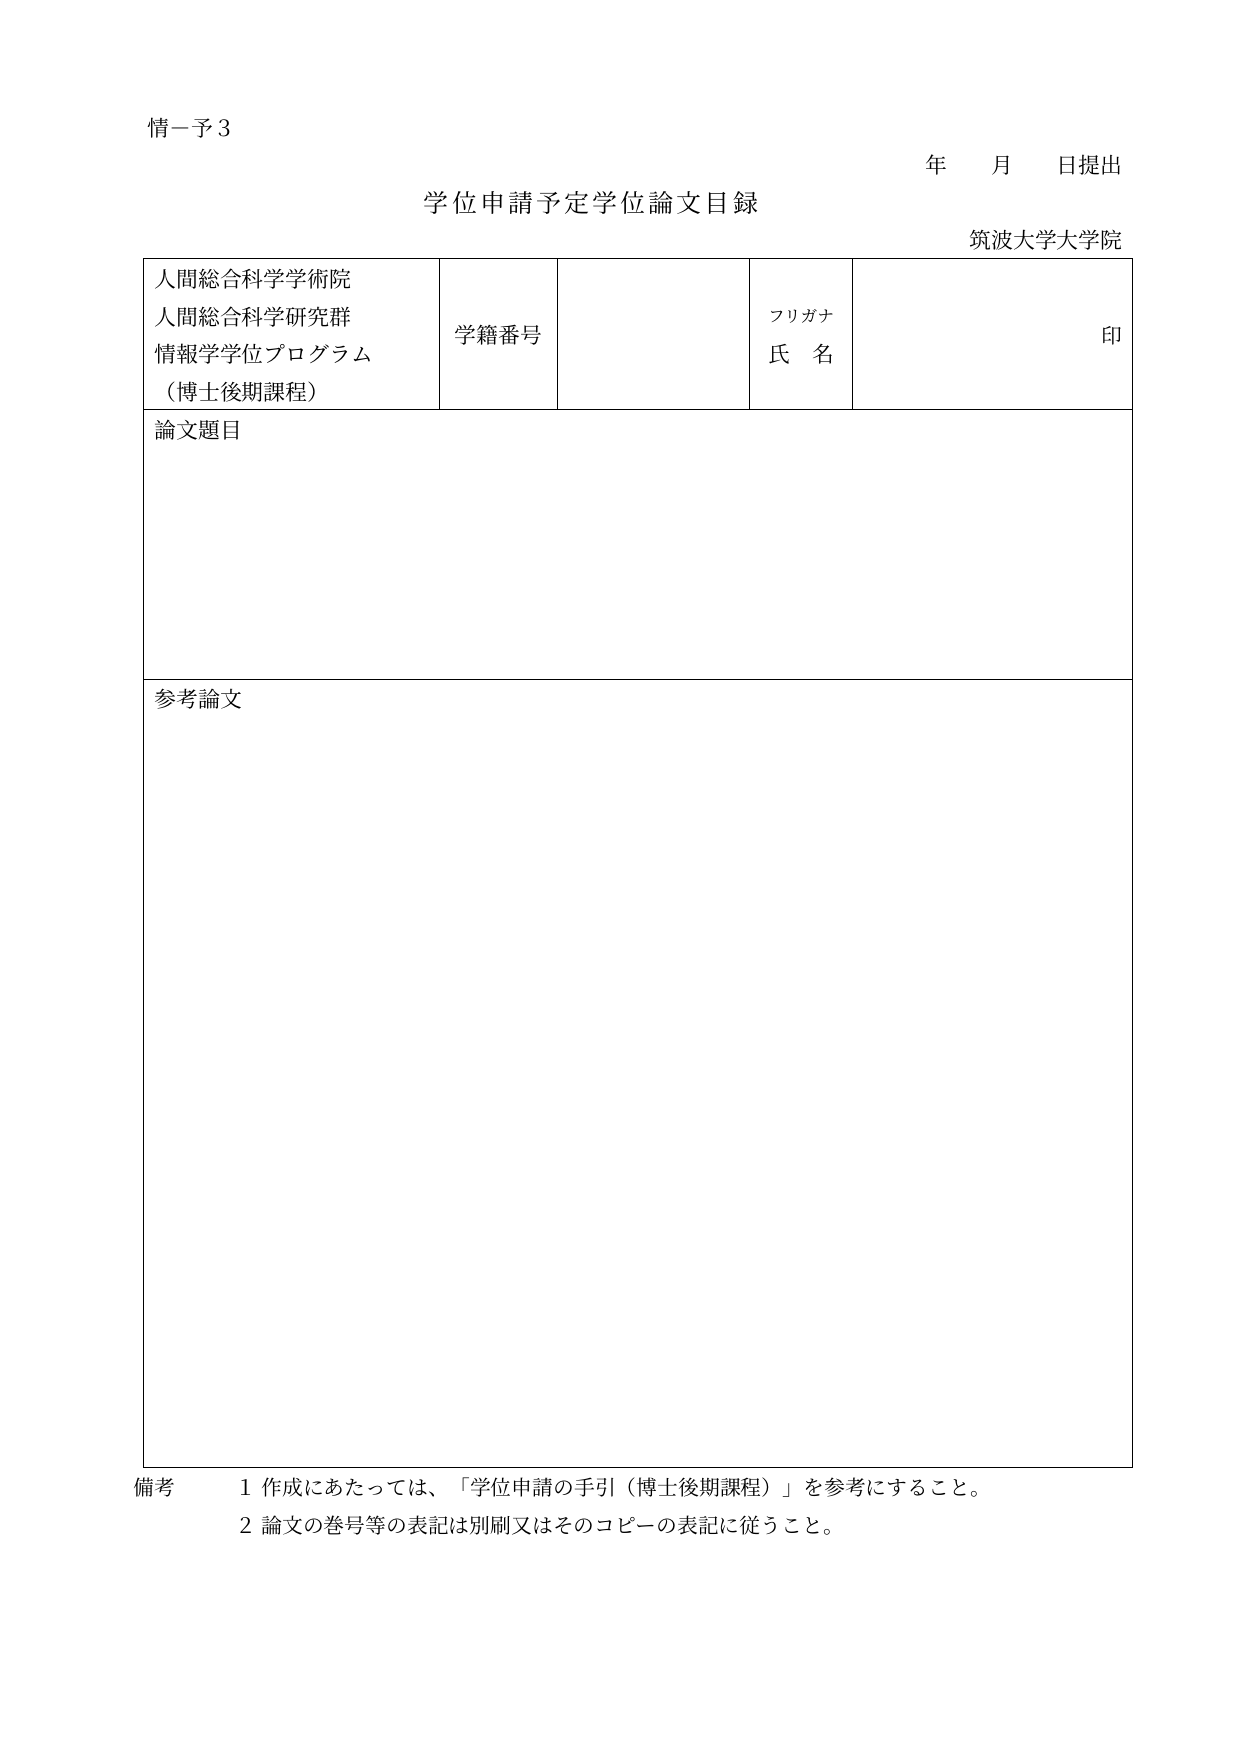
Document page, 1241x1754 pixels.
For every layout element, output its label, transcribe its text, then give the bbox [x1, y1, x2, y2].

text 情－予３ [148, 108, 1122, 146]
table_header 印 [853, 259, 1132, 409]
table_cell 参考論文 [144, 680, 1132, 1467]
text 筑波大学大学院 [148, 221, 1122, 258]
table_header 学籍番号 [440, 259, 557, 409]
text 学位申請予定学位論文目録 [148, 183, 1034, 221]
text ２ 論文の巻号等の表記は別刷又はそのコピーの表記に従うこと。 [148, 1506, 1122, 1543]
table_cell 論文題目 [144, 410, 1132, 678]
table_header 人間総合科学学術院 人間総合科学研究群 情報学学位プログラム （博士後期課程） [144, 259, 439, 409]
table_header [558, 259, 749, 409]
table_header フリガナ 氏 名 [750, 259, 852, 409]
text 年 月 日提出 [148, 146, 1122, 183]
text 備考 １ 作成にあたっては、「学位申請の手引（博士後期課程）」を参考にすること。 [133, 1468, 1122, 1506]
